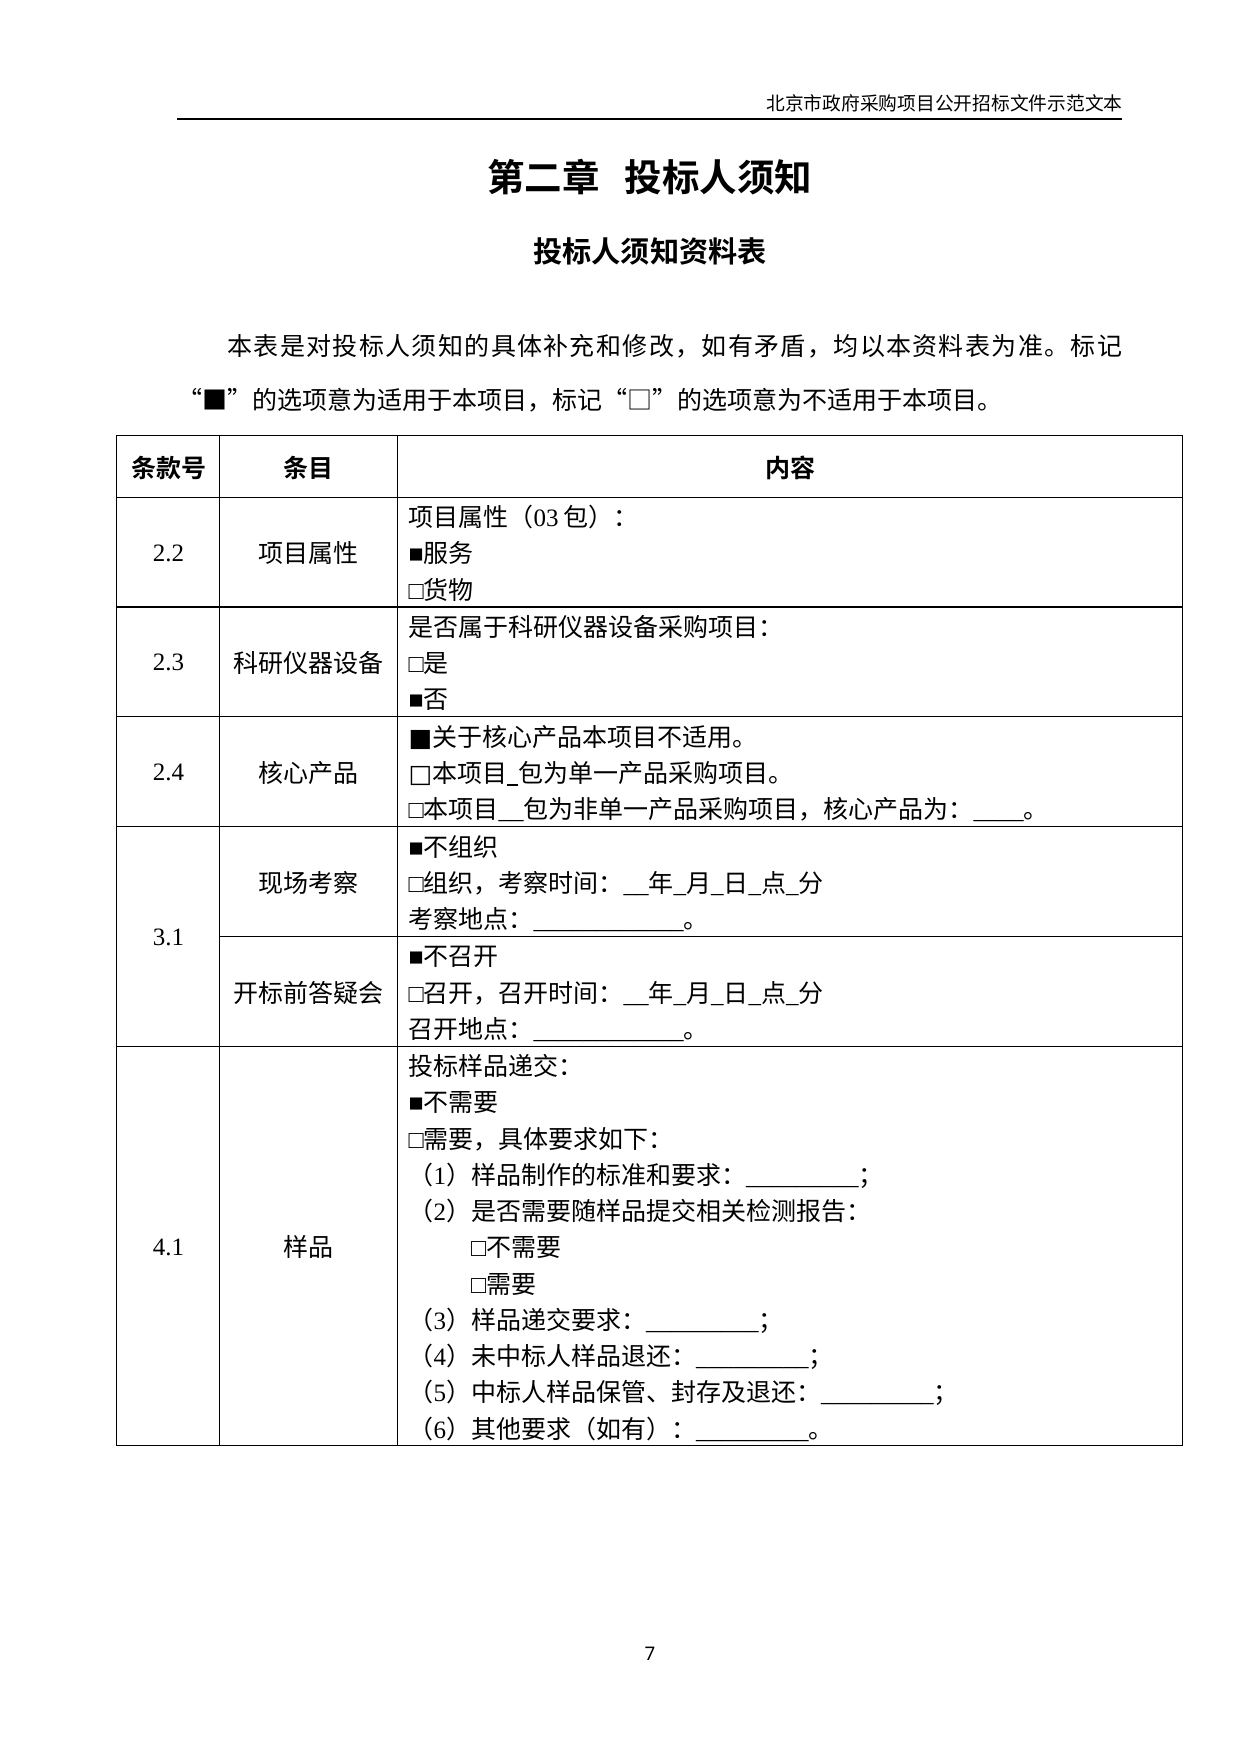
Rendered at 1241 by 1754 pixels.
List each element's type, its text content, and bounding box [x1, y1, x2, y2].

table_cell ■不召开 □召开，召开时间：__年_月_日_点_分 召开地点：____________。 [398, 937, 1182, 1046]
table_cell 3.1 [117, 827, 219, 1046]
table_header 内容 [398, 436, 1182, 497]
text 本表是对投标人须知的具体补充和修改，如有矛盾，均以本资料表为准。标记“■”的选项意为适用于本项目，标记“□”的选项意为不适用于本项目。 [177, 326, 1122, 417]
subtitle 投标人须知资料表 [177, 229, 1122, 271]
table_cell 2.2 [117, 498, 219, 606]
table_cell 开标前答疑会 [220, 937, 397, 1046]
table_cell 样品 [220, 1047, 397, 1445]
table_cell 2.4 [117, 717, 219, 826]
table_cell ■关于核心产品本项目不适用。 □本项目 包为单一产品采购项目。 □本项目__包为非单一产品采购项目，核心产品为：____。 [398, 717, 1182, 826]
table_header 条目 [220, 436, 397, 497]
table_cell ■不组织 □组织，考察时间：__年_月_日_点_分 考察地点：____________。 [398, 827, 1182, 936]
table_cell 投标样品递交： ■不需要 □需要，具体要求如下： （1）样品制作的标准和要求：_________； （2）是否需要随样品提交相关检测报告： □不需要 □需要 （3）样品递交要求：_________； （4）未中标人样品退还：_________； （5）中标人样品保管、封存及退还：_________； （6）其他要求（如有）：_________。 [398, 1047, 1182, 1445]
table_cell 4.1 [117, 1047, 219, 1445]
table_cell 核心产品 [220, 717, 397, 826]
table_cell 现场考察 [220, 827, 397, 936]
text 第二章 投标人须知 [177, 148, 1122, 202]
table_cell 项目属性 [220, 498, 397, 606]
table_cell 项目属性（03包）： ■服务 □货物 [398, 498, 1182, 606]
table_cell 2.3 [117, 608, 219, 716]
table_header 条款号 [117, 436, 219, 497]
table_cell 科研仪器设备 [220, 608, 397, 716]
table_cell 是否属于科研仪器设备采购项目： □是 ■否 [398, 608, 1182, 716]
